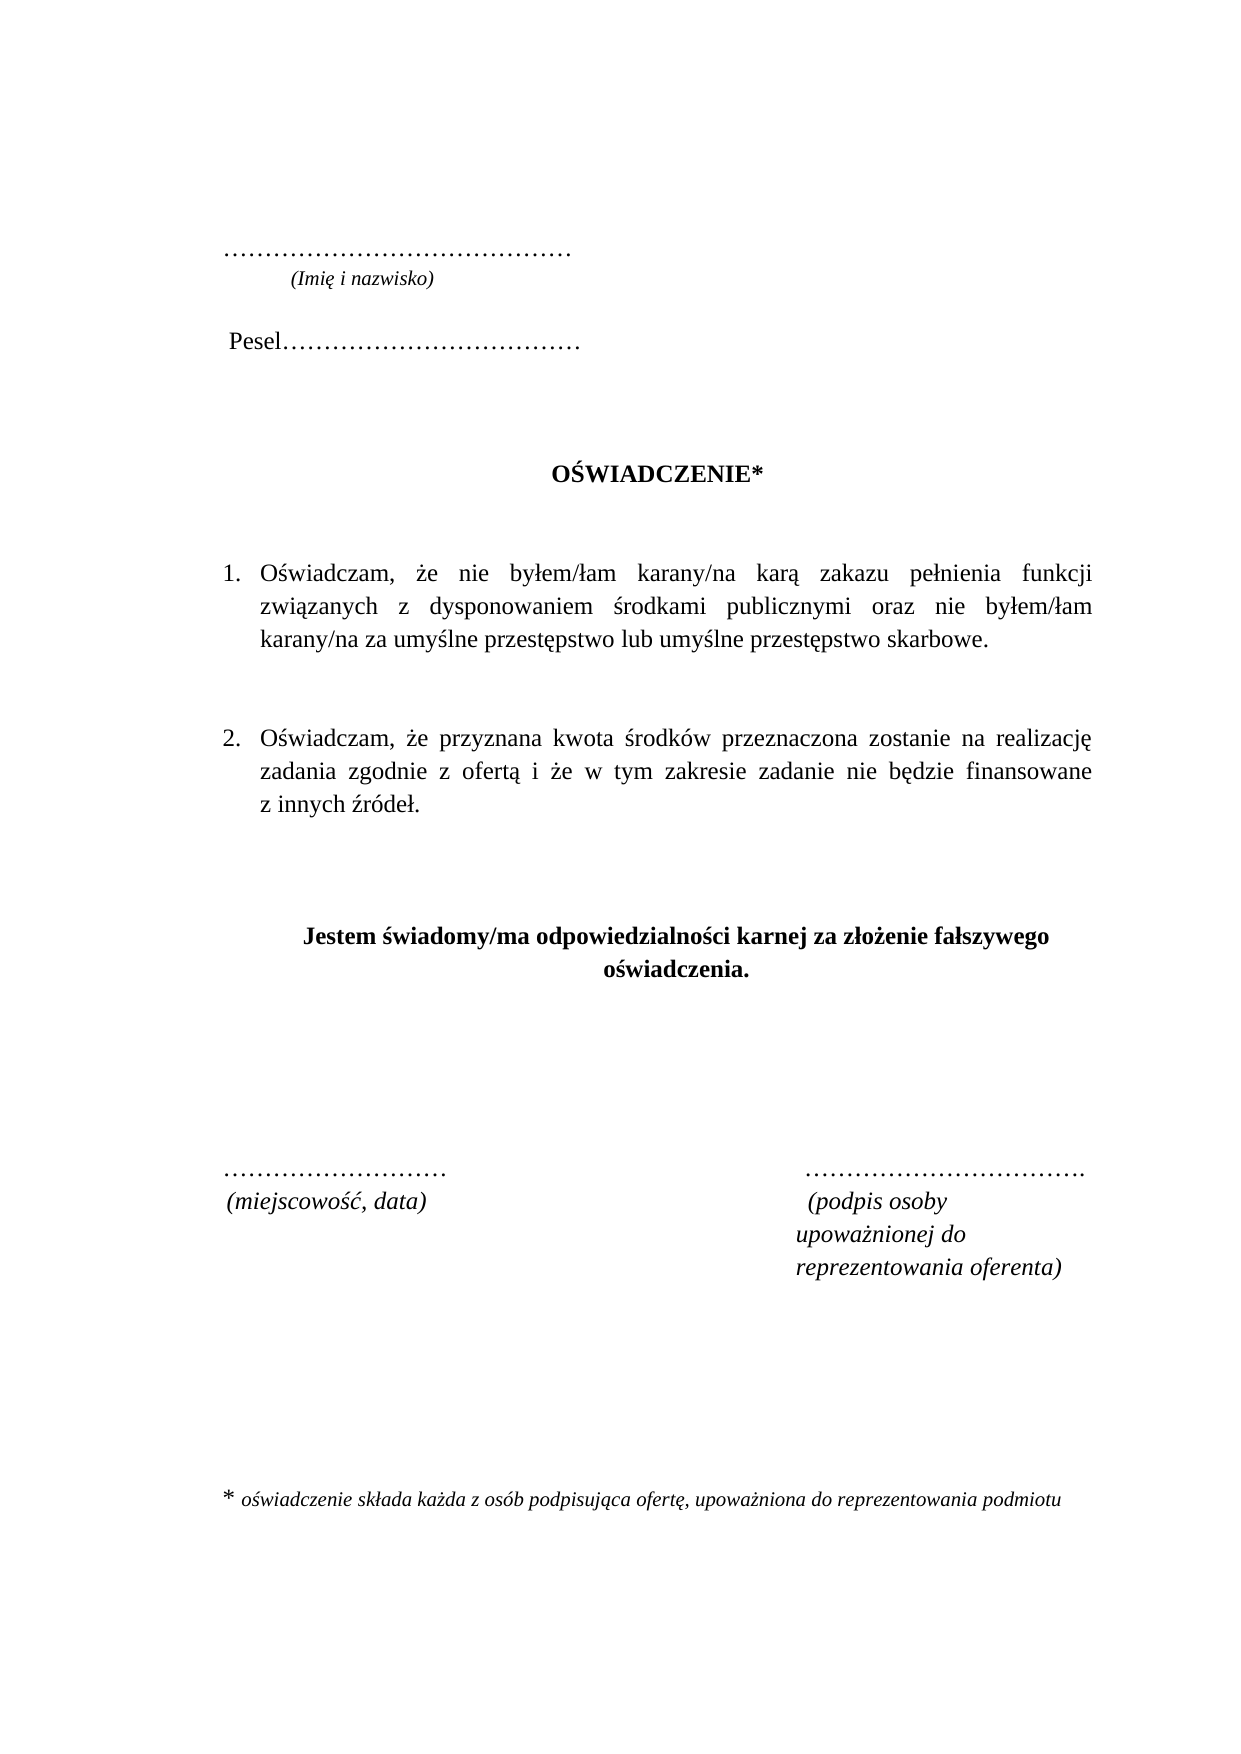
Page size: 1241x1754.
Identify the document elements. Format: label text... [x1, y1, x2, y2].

list Oświadczam, że przyznana kwota środków przeznaczona zostanie na realizację zadania zgodnie z ofertą i że w tym zakresie zadanie nie będzie finansowane z innych źródeł. [222, 723, 1093, 818]
text ……………………… ……………………………. [222, 1153, 1105, 1182]
list Oświadczam, że nie byłem/łam karany/na karą zakazu pełnienia funkcji związanych z dysponowaniem środkami publicznymi oraz nie byłem/łam karany/na za umyślne przestępstwo lub umyślne przestępstwo skarbowe. [222, 558, 1092, 653]
subtitle Jestem świadomy/ma odpowiedzialności karnej za złożenie fałszywego oświadczenia. [303, 921, 1052, 983]
text Pesel……………………………… [229, 326, 1105, 355]
subtitle OŚWIADCZENIE* [518, 459, 797, 488]
text (Imię i nazwisko) [291, 266, 1105, 290]
text * oświadczenie składa każda z osób podpisująca ofertę, upoważniona do reprezentowania podmiotu [222, 1483, 1105, 1512]
text (miejscowość, data) (podpis osoby upoważnionej do reprezentowania oferenta) [226, 1186, 1093, 1281]
text …………………………………… [222, 233, 1105, 261]
